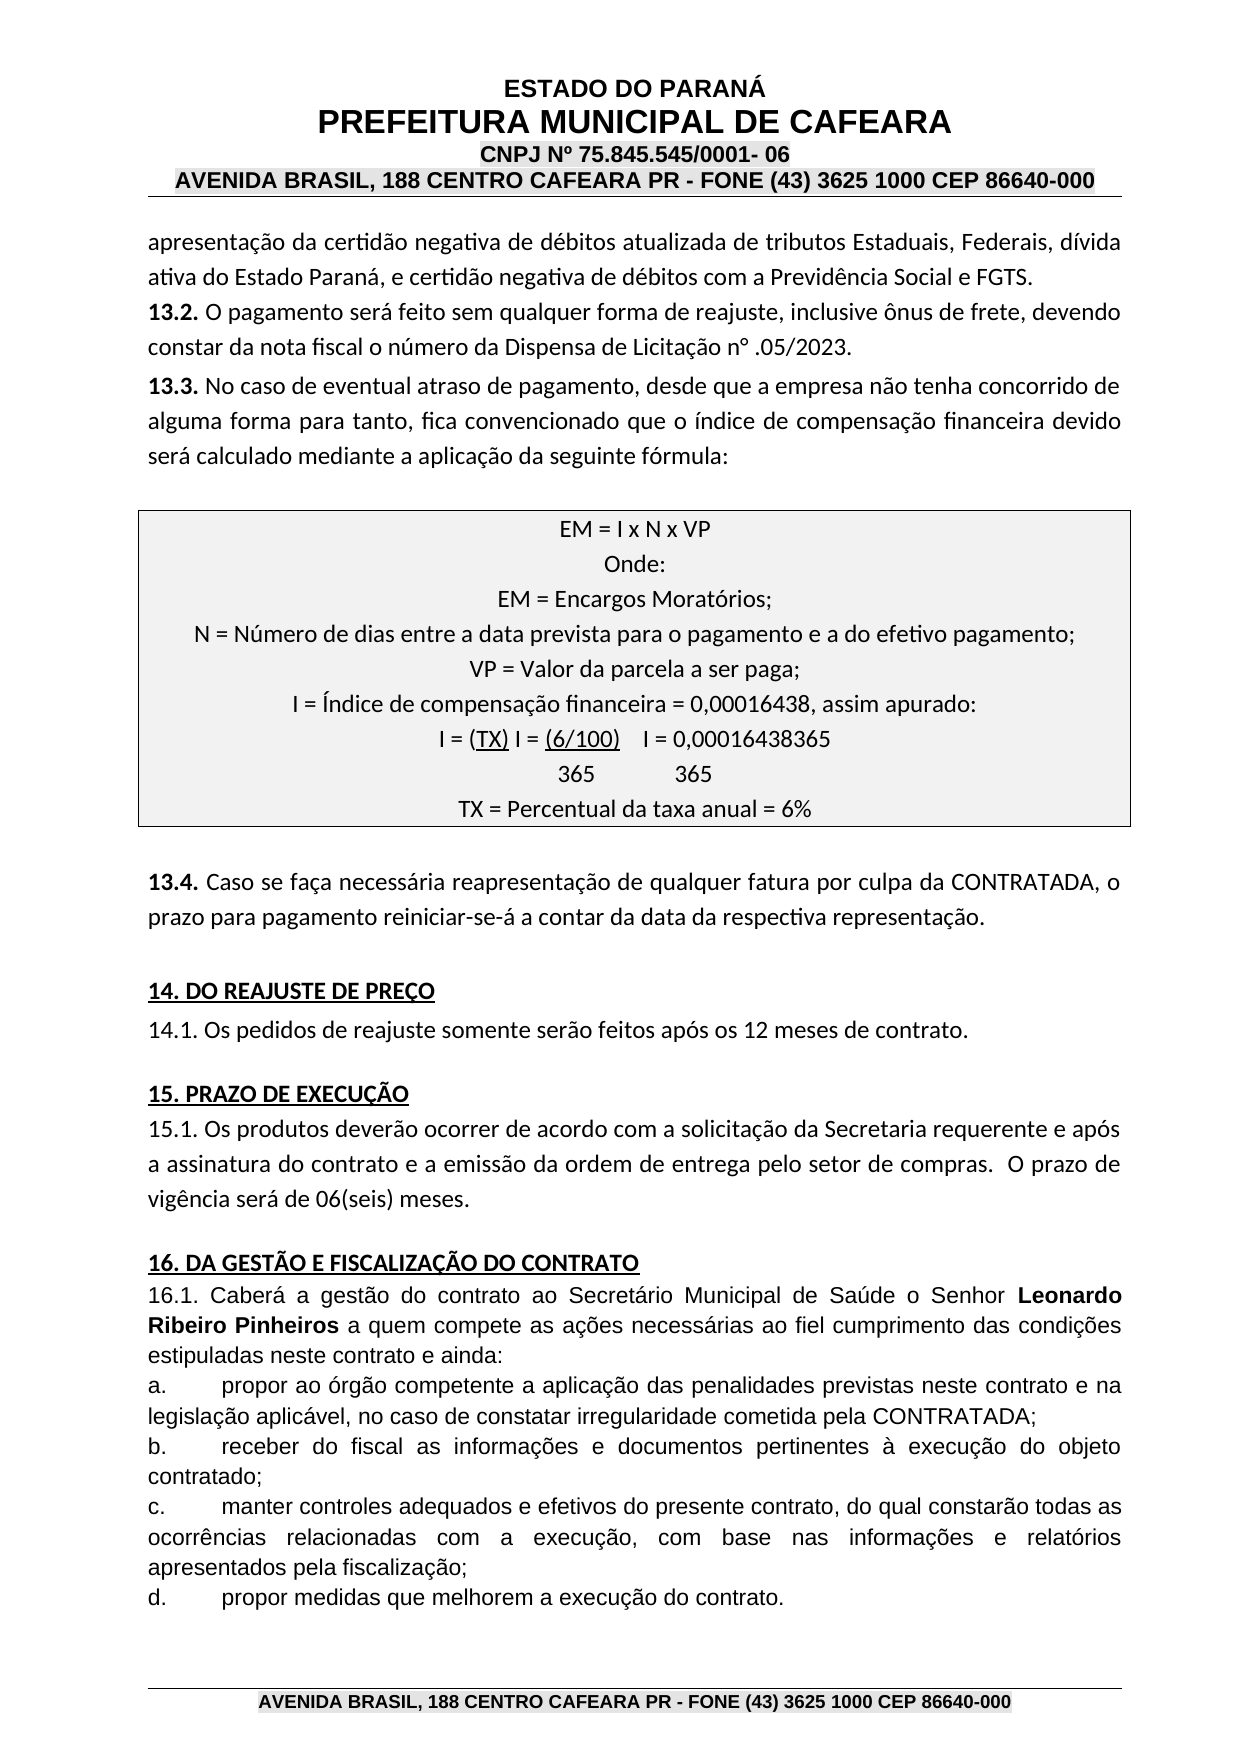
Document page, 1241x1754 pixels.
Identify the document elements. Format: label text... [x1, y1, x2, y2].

text 13.4. Caso se faça necessária reapresentação de qualquer fatura por culpa da CONTRATADA, o prazo para pagamento reiniciar-se-á a contar da data da respectiva representação. [148, 866, 1122, 932]
text Onde: [139, 545, 1130, 578]
text VP = Valor da parcela a ser paga; [139, 650, 1130, 683]
subtitle 14.1. Os pedidos de reajuste somente serão feitos após os 12 meses de contrato. [148, 1014, 1152, 1045]
text 16. DA GESTÃO E FISCALIZAÇÃO DO CONTRATO [148, 1247, 1122, 1277]
text b. receber do fiscal as informações e documentos pertinentes à execução do objeto contratado; [148, 1433, 1122, 1489]
text a. propor ao órgão competente a aplicação das penalidades previstas neste contrato e na legislação aplicável, no caso de constatar irregularidade cometida pela CONTRATADA; [148, 1372, 1122, 1429]
text EM = Encargos Moratórios; [139, 580, 1130, 613]
text 16.1. Caberá a gestão do contrato ao Secretário Municipal de Saúde o Senhor Leonardo Ribeiro Pinheiros a quem compete as ações necessárias ao fiel cumprimento das condições estipuladas neste contrato e ainda: [148, 1282, 1122, 1369]
text 13.2. O pagamento será feito sem qualquer forma de reajuste, inclusive ônus de frete, devendo constar da nota fiscal o número da Dispensa de Licitação n° .05/2023. [148, 296, 1122, 361]
text 365 365 [139, 755, 1130, 788]
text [148, 226, 1122, 291]
subtitle 15. PRAZO DE EXECUÇÃO [148, 1078, 1122, 1109]
text I = (TX) I = (6/100) I = 0,00016438365 [139, 720, 1130, 753]
text c. manter controles adequados e efetivos do presente contrato, do qual constarão todas as ocorrências relacionadas com a execução, com base nas informações e relatórios apresentados pela fiscalização; [148, 1493, 1122, 1580]
subtitle 15.1. Os produtos deverão ocorrer de acordo com a solicitação da Secretaria requerente e após a assinatura do contrato e a emissão da ordem de entrega pelo setor de compras. O prazo de vigência será de 06(seis) meses. [148, 1113, 1122, 1214]
text TX = Percentual da taxa anual = 6% [139, 790, 1130, 826]
subtitle 14. DO REAJUSTE DE PREÇO [148, 975, 1152, 1006]
text I = Índice de compensação financeira = 0,00016438, assim apurado: [139, 685, 1130, 718]
text EM = I x N x VP [139, 511, 1130, 543]
text N = Número de dias entre a data prevista para o pagamento e a do efetivo pagamento; [139, 615, 1130, 648]
subtitle 13.3. No caso de eventual atraso de pagamento, desde que a empresa não tenha concorrido de alguma forma para tanto, fica convencionado que o índice de compensação financeira devido será calculado mediante a aplicação da seguinte fórmula: [148, 370, 1122, 470]
text d. propor medidas que melhorem a execução do contrato. [148, 1584, 1122, 1610]
